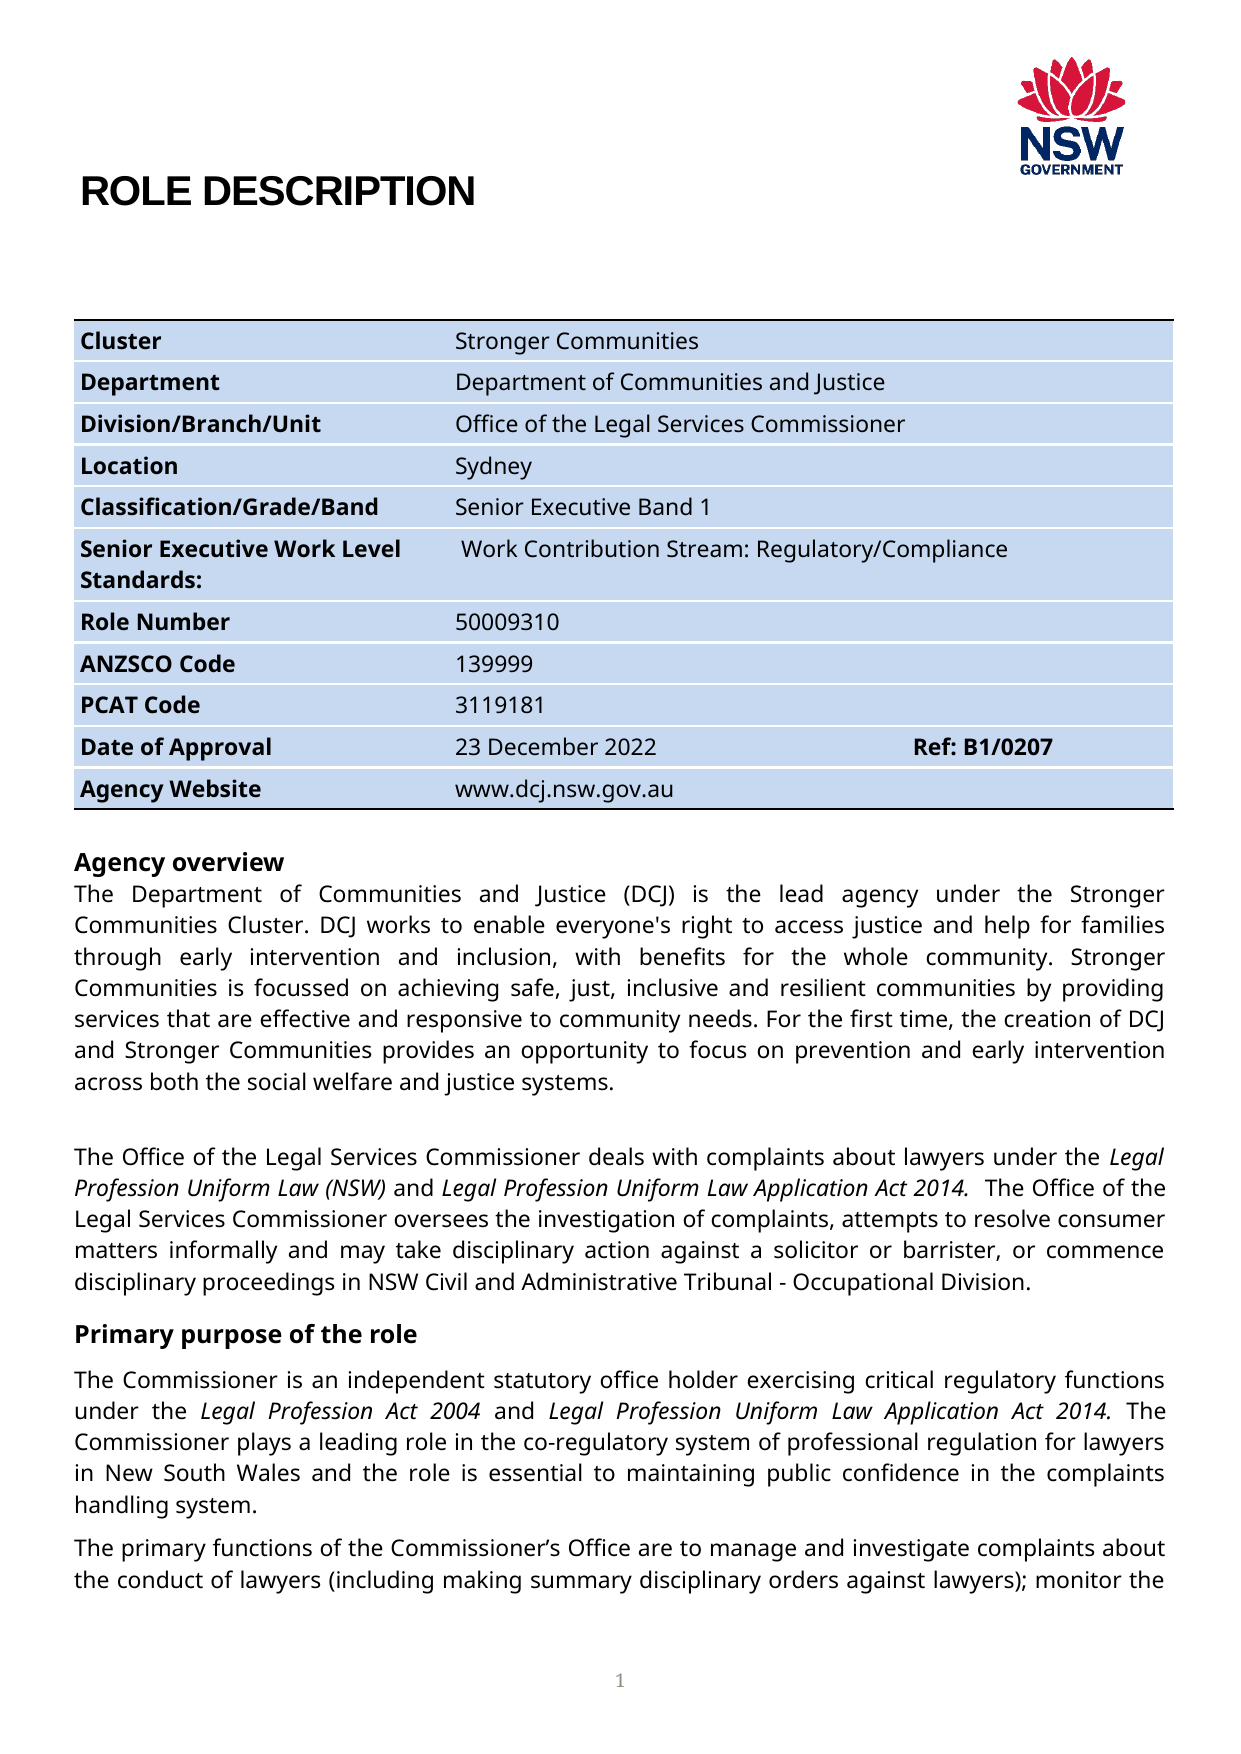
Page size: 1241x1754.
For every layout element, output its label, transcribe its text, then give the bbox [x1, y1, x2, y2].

subtitle Agency overview [74, 844, 1166, 878]
table_cell 23 December 2022 [449, 727, 907, 766]
text The Office of the Legal Services Commissioner deals with complaints about lawyers under the Legal Profession Uniform Law (NSW) and Legal Profession Uniform Law Application Act 2014. The Office of the Legal Services Commissioner oversees the investigation of complaints, attempts to resolve consumer matters informally and may take disciplinary action against a solicitor or barrister, or commence disciplinary proceedings in NSW Civil and Administrative Tribunal - Occupational Division. [74, 1141, 1166, 1297]
table_cell Ref: B1/0207 [907, 727, 1173, 766]
table_header Cluster [74, 321, 449, 360]
table_cell Sydney [449, 446, 1173, 485]
table_cell Senior Executive Work Level Standards: [74, 529, 449, 600]
table_cell Classification/Grade/Band [74, 487, 449, 527]
table_cell Role Number [74, 602, 449, 641]
table_cell Date of Approval [74, 727, 449, 766]
table_header Stronger Communities [449, 321, 1173, 360]
table_cell Work Contribution Stream: Regulatory/Compliance [449, 529, 1173, 600]
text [74, 1532, 1166, 1595]
table_cell 50009310 [449, 602, 1173, 641]
table_cell Location [74, 446, 449, 485]
text The Department of Communities and Justice (DCJ) is the lead agency under the Stronger Communities Cluster. DCJ works to enable everyone's right to access justice and help for families through early intervention and inclusion, with benefits for the whole community. Stronger Communities is focussed on achieving safe, just, inclusive and resilient communities by providing services that are effective and responsive to community needs. For the first time, the creation of DCJ and Stronger Communities provides an opportunity to focus on prevention and early intervention across both the social welfare and justice systems. [74, 878, 1166, 1097]
table_cell 3119181 [449, 685, 1173, 725]
text The Commissioner is an independent statutory office holder exercising critical regulatory functions under the Legal Profession Act 2004 and Legal Profession Uniform Law Application Act 2014. The Commissioner plays a leading role in the co-regulatory system of professional regulation for lawyers in New South Wales and the role is essential to maintaining public confidence in the complaints handling system. [74, 1364, 1166, 1520]
table_cell 139999 [449, 644, 1173, 683]
table_cell Office of the Legal Services Commissioner [449, 404, 1173, 443]
table_cell PCAT Code [74, 685, 449, 725]
picture [1017, 57, 1126, 175]
table_cell ANZSCO Code [74, 644, 449, 683]
table_cell www.dcj.nsw.gov.au [449, 769, 1173, 808]
table_cell Department of Communities and Justice [449, 362, 1173, 402]
table_cell Division/Branch/Unit [74, 404, 449, 443]
table_cell Department [74, 362, 449, 402]
subtitle Primary purpose of the role [74, 1309, 1166, 1351]
table_cell Senior Executive Band 1 [449, 487, 1173, 527]
table_cell Agency Website [74, 769, 449, 808]
